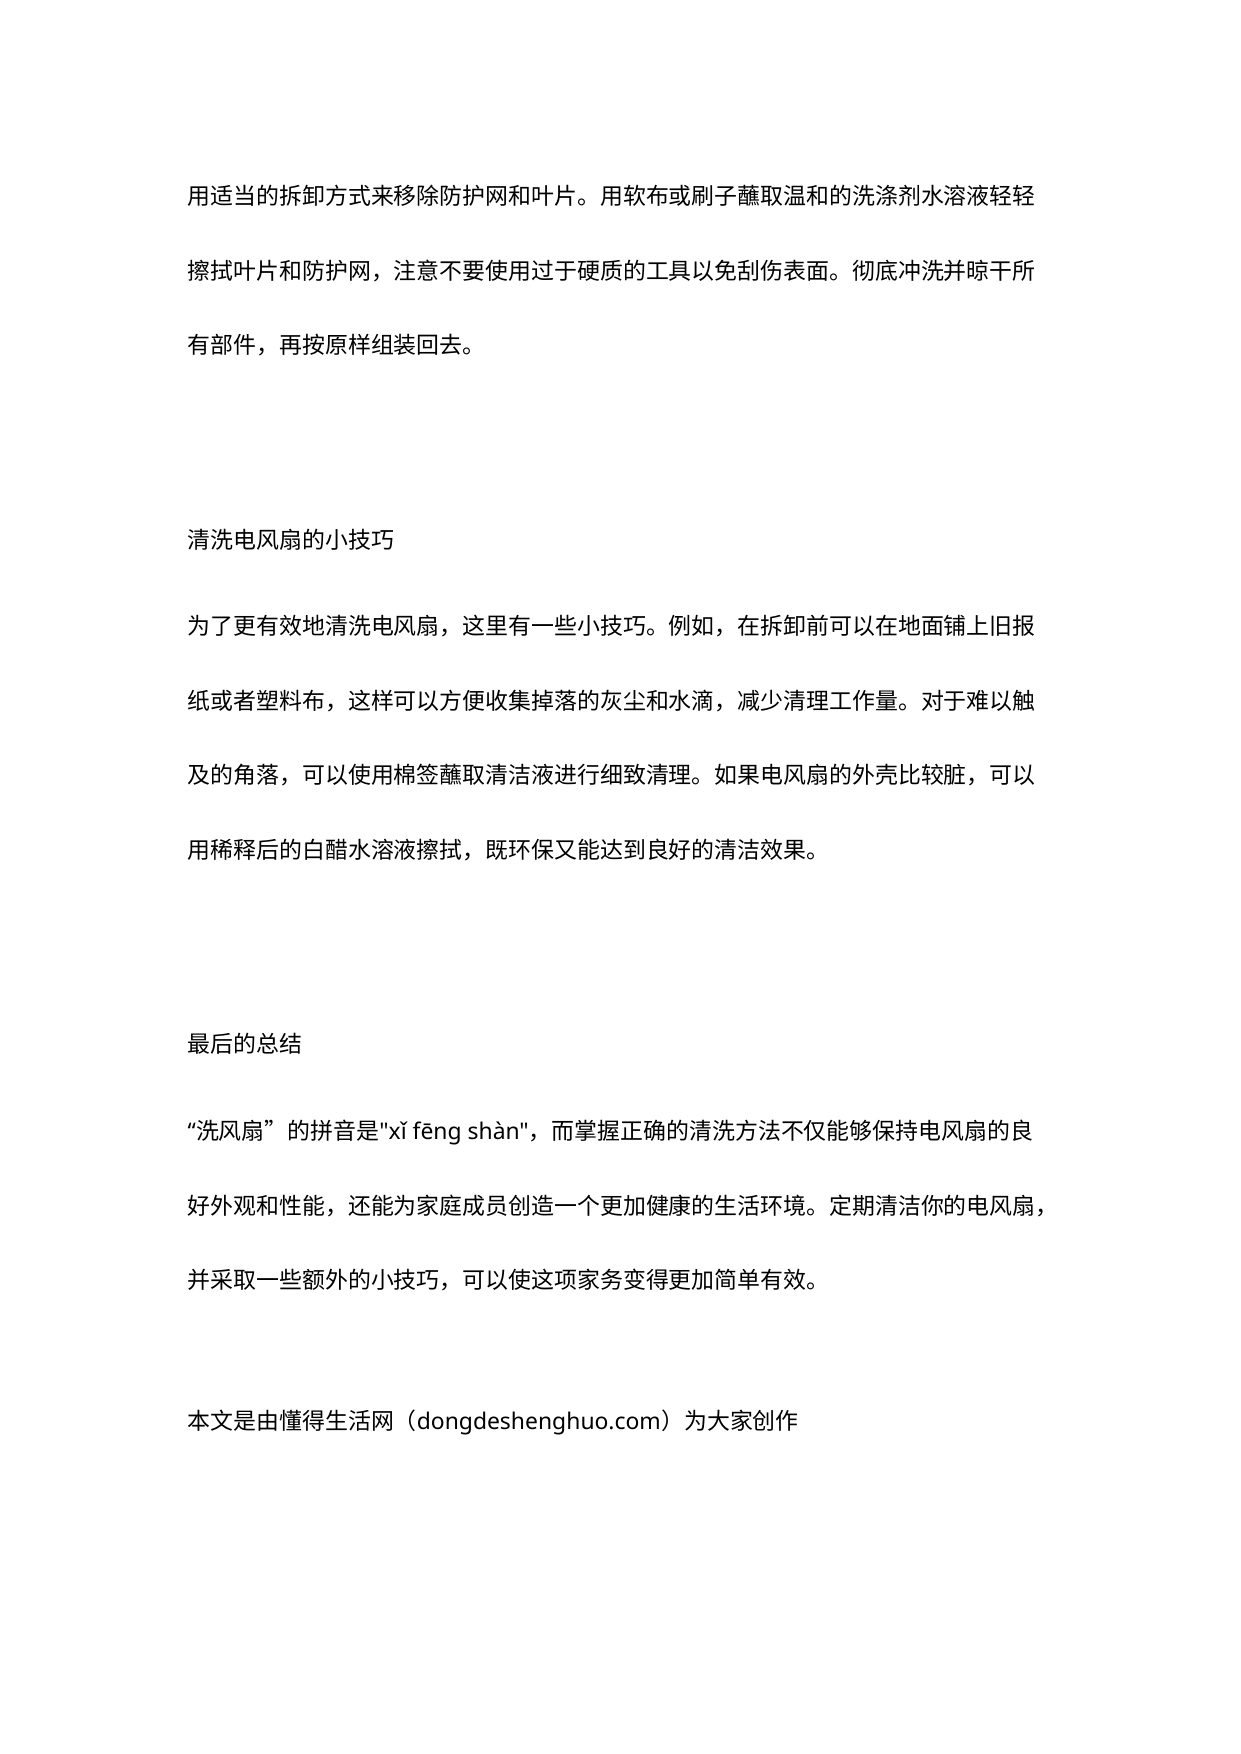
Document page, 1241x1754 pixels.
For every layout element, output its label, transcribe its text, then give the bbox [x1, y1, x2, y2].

text 本文是由懂得生活网（dongdeshenghuo.com）为大家创作 [187, 1387, 1053, 1452]
text “洗风扇”的拼音是"xǐ fēng shàn"，而掌握正确的清洗方法不仅能够保持电风扇的良好外观和性能，还能为家庭成员创造一个更加健康的生活环境。定期清洁你的电风扇，并采取一些额外的小技巧，可以使这项家务变得更加简单有效。 [187, 1097, 1053, 1311]
text 清洗电风扇的小技巧 [187, 506, 1053, 571]
text 最后的总结 [187, 1011, 1053, 1076]
text 为了更有效地清洗电风扇，这里有一些小技巧。例如，在拆卸前可以在地面铺上旧报纸或者塑料布，这样可以方便收集掉落的灰尘和水滴，减少清理工作量。对于难以触及的角落，可以使用棉签蘸取清洁液进行细致清理。如果电风扇的外壳比较脏，可以用稀释后的白醋水溶液擦拭，既环保又能达到良好的清洁效果。 [187, 592, 1053, 881]
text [187, 162, 1053, 376]
